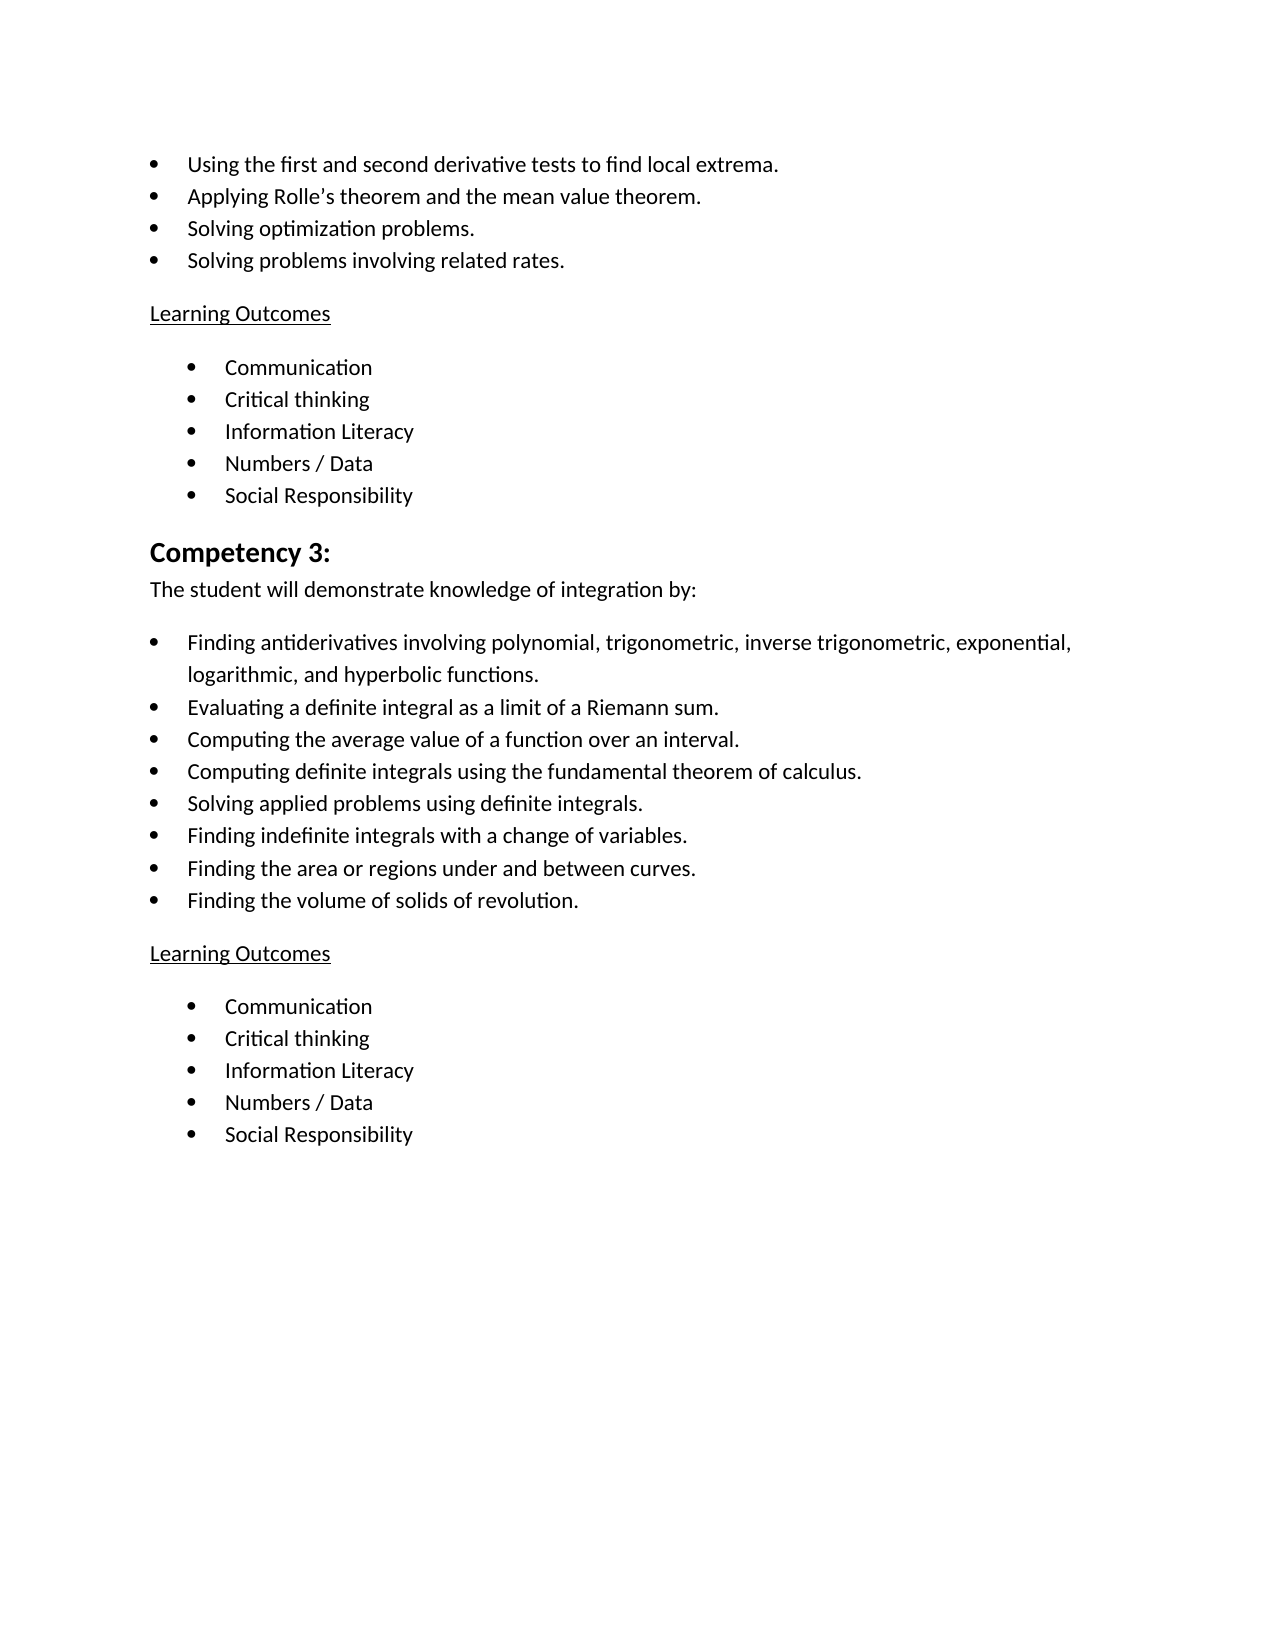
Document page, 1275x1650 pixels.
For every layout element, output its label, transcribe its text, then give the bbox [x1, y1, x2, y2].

list Information Literacy [187, 1056, 1125, 1084]
list Solving problems involving related rates. [150, 247, 1125, 274]
list Using the first and second derivative tests to find local extrema. [150, 150, 1125, 178]
list Evaluating a definite integral as a limit of a Riemann sum. [150, 693, 1125, 721]
list Critical thinking [187, 385, 1125, 413]
list Social Responsibility [187, 1121, 1125, 1149]
text Learning Outcomes [150, 299, 1125, 328]
list Numbers / Data [187, 449, 1125, 477]
list Finding antiderivatives involving polynomial, trigonometric, inverse trigonometric, exponential, logarithmic, and hyperbolic functions. [150, 628, 1125, 688]
list Critical thinking [187, 1024, 1125, 1052]
list Computing the average value of a function over an interval. [150, 725, 1125, 753]
list Numbers / Data [187, 1088, 1125, 1116]
text The student will demonstrate knowledge of integration by: [150, 575, 1125, 603]
list Finding indefinite integrals with a change of variables. [150, 821, 1125, 849]
subtitle Competency 3: [150, 534, 1125, 570]
list Communication [187, 353, 1125, 381]
list Computing definite integrals using the fundamental theorem of calculus. [150, 757, 1125, 785]
list Finding the area or regions under and between curves. [150, 854, 1125, 882]
list Communication [187, 992, 1125, 1020]
list Solving applied problems using definite integrals. [150, 789, 1125, 817]
list Applying Rolle’s theorem and the mean value theorem. [150, 182, 1125, 210]
list Finding the volume of solids of revolution. [150, 886, 1125, 914]
text Learning Outcomes [150, 939, 1125, 967]
list Information Literacy [187, 417, 1125, 445]
list Solving optimization problems. [150, 214, 1125, 242]
list Social Responsibility [187, 481, 1125, 509]
